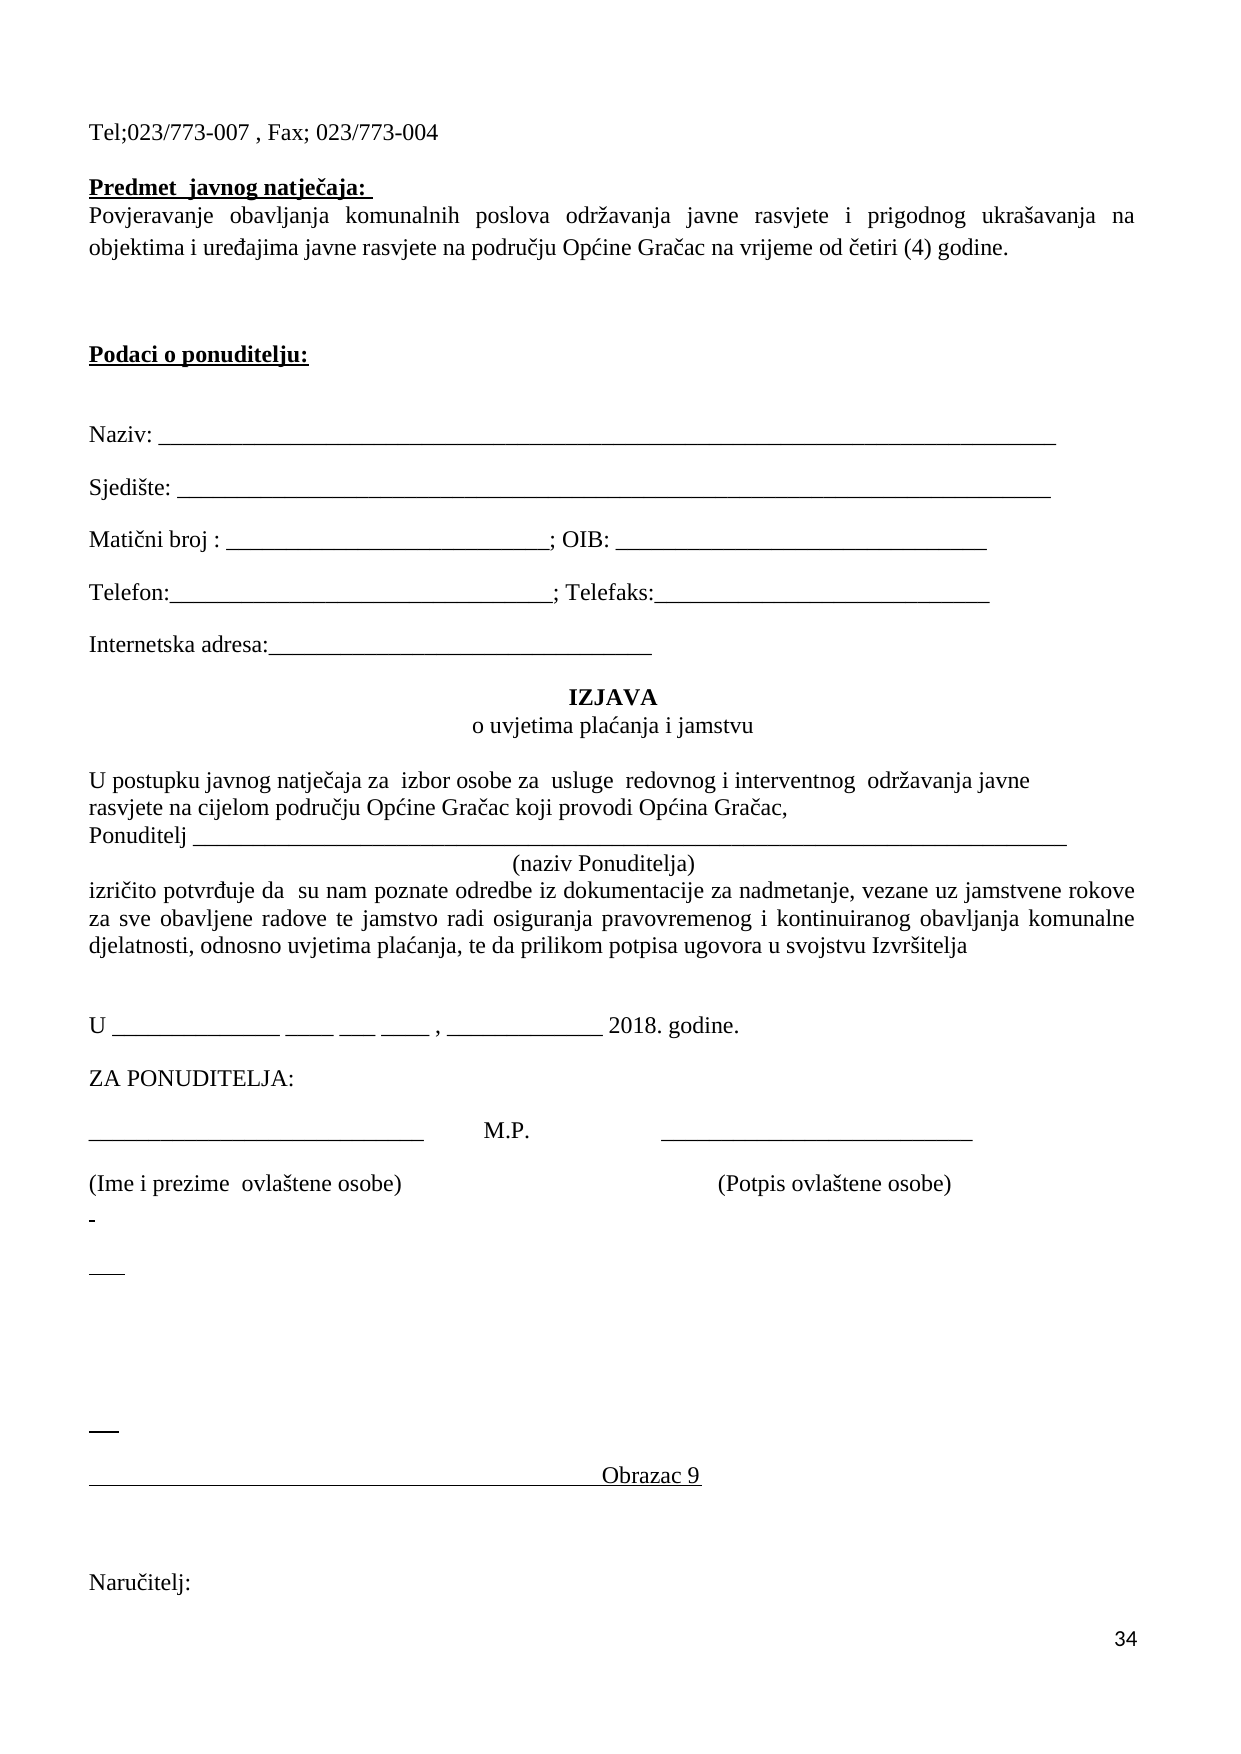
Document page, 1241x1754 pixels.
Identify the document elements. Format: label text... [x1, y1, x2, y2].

text ____________________________ M.P. __________________________ [89, 1117, 1137, 1144]
text Telefon:________________________________; Telefaks:____________________________ [89, 578, 1137, 606]
text U ______________ ____ ___ ____ , _____________ 2018. godine. [89, 1012, 1137, 1039]
text ZA PONUDITELJA: [89, 1064, 1137, 1092]
text U postupku javnog natječaja za izbor osobe za usluge redovnog i interventnog održavanja javne [89, 766, 1137, 793]
text Matični broj : ___________________________; OIB: _______________________________ [89, 526, 1137, 553]
text Naziv: ___________________________________________________________________________ [89, 421, 1137, 448]
text (Ime i prezime ovlaštene osobe) (Potpis ovlaštene osobe) [89, 1169, 1137, 1197]
text Sjedište: _________________________________________________________________________ [89, 473, 1137, 501]
text Obrazac 9 [89, 1461, 1137, 1488]
text Tel;023/773-007 , Fax; 023/773-004 [89, 118, 1137, 146]
text (naziv Ponuditelja) [89, 849, 1137, 876]
text Ponuditelj _________________________________________________________________________ [89, 821, 1137, 849]
text Internetska adresa:________________________________ [89, 631, 1137, 658]
text izričito potvrđuje da su nam poznate odredbe iz dokumentacije za nadmetanje, vezane uz jamstvene rokove za sve obavljene radove te jamstvo radi osiguranja pravovremenog i kontinuiranog obavljanja komunalne djelatnosti, odnosno uvjetima plaćanja, te da prilikom potpisa ugovora u svojstvu Izvršitelja [89, 876, 1137, 959]
text Naručitelj: [89, 1568, 1137, 1596]
text Predmet javnog natječaja: [89, 173, 1137, 201]
text IZJAVA [89, 683, 1137, 711]
text o uvjetima plaćanja i jamstvu [89, 711, 1137, 738]
text rasvjete na cijelom području Općine Gračac koji provodi Općina Gračac, [89, 793, 1137, 821]
text Povjeravanje obavljanja komunalnih poslova održavanja javne rasvjete i prigodnog ukrašavanja na objektima i uređajima javne rasvjete na području Općine Gračac na vrijeme od četiri (4) godine. [89, 201, 1137, 260]
text Podaci o ponuditelju: [89, 340, 1137, 368]
